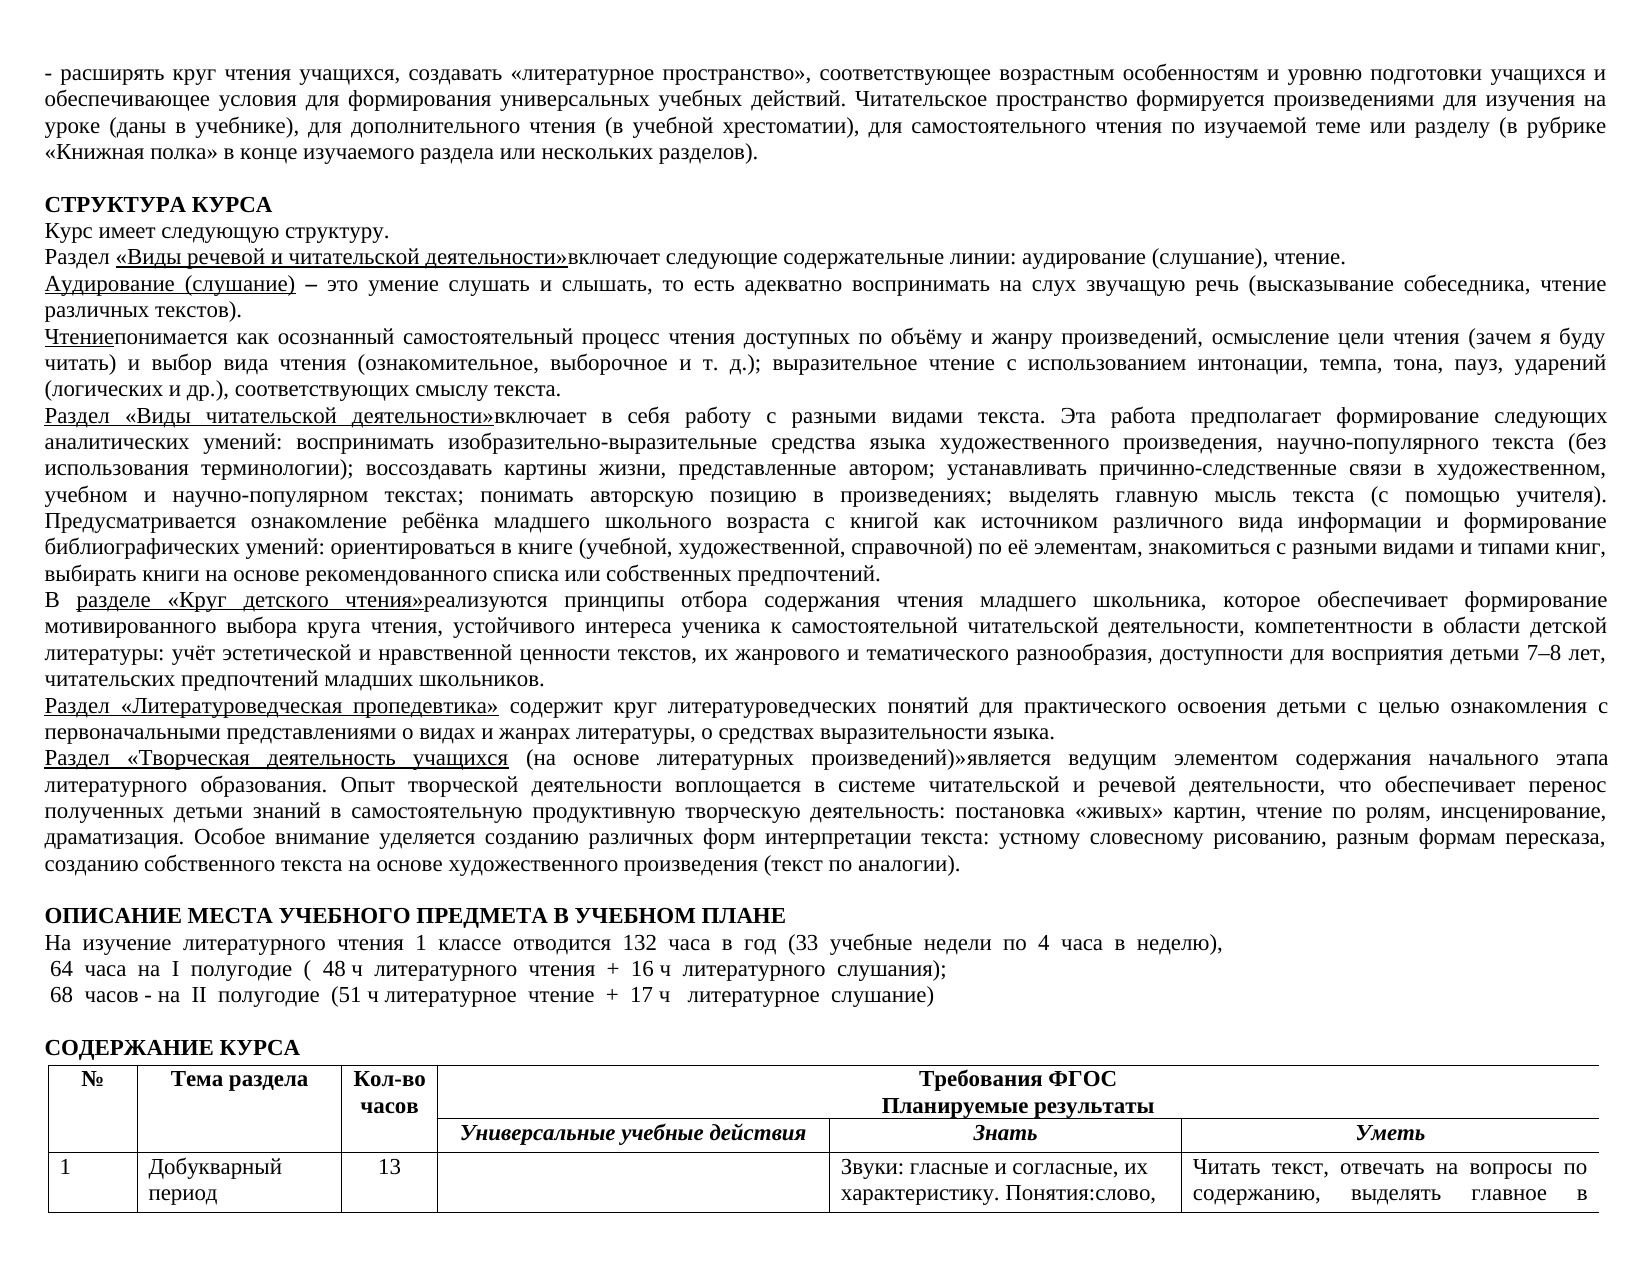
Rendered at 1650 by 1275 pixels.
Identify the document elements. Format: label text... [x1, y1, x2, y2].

table_header Тема раздела [138, 1066, 341, 1152]
text Раздел «Литературоведческая пропедевтика» содержит круг литературоведческих понятий для практического освоения детьми с целью ознакомления с первоначальными представлениями о видах и жанрах литературы, о средствах выразительности языка. [44, 692, 1609, 744]
text Описание места учебного предмета в учебном плане [44, 902, 1609, 929]
table_cell Уметь [1182, 1119, 1599, 1152]
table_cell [830, 1153, 1181, 1212]
table_cell Универсальные учебные действия [438, 1119, 829, 1152]
table_header Требования ФГОС Планируемые результаты [438, 1066, 1599, 1118]
text СОДЕРЖАНИЕ КУРСА [44, 1034, 1609, 1061]
text Аудирование (слушание) – это умение слушать и слышать, то есть адекватно воспринимать на слух звучащую речь (высказывание собеседника, чтение различных текстов). [44, 270, 1609, 323]
table_cell Добукварный период [138, 1153, 341, 1212]
text Раздел «Виды речевой и читательской деятельности»включает следующие содержательные линии: аудирование (слушание), чтение. [44, 244, 1609, 270]
table_header Кол-во часов [342, 1066, 437, 1152]
text В разделе «Круг детского чтения»реализуются принципы отбора содержания чтения младшего школьника, которое обеспечивает формирование мотивированного выбора круга чтения, устойчивого интереса ученика к самостоятельной читательской деятельности, компетентности в области детской литературы: учёт эстетической и нравственной ценности текстов, их жанрового и тематического разнообразия, доступности для восприятия детьми 7–8 лет, читательских предпочтений младших школьников. [44, 586, 1609, 692]
text - расширять круг чтения учащихся, создавать «литературное пространство», соответствующее возрастным особенностям и уровню подготовки учащихся и обеспечивающее условия для формирования универсальных учебных действий. Читательское пространство формируется произведениями для изучения на уроке (даны в учебнике), для дополнительного чтения (в учебной хрестоматии), для самостоятельного чтения по изучаемой теме или разделу (в рубрике «Книжная полка» в конце изучаемого раздела или нескольких разделов). [44, 59, 1609, 164]
text Раздел «Виды читательской деятельности»включает в себя работу с разными видами текста. Эта работа предполагает формирование следующих аналитических умений: воспринимать изобразительно-выразительные средства языка художественного произведения, научно-популярного текста (без использования терминологии); воссоздавать картины жизни, представленные автором; устанавливать причинно-следственные связи в художественном, учебном и научно-популярном текстах; понимать авторскую позицию в произведениях; выделять главную мысль текста (с помощью учителя). Предусматривается ознакомление ребёнка младшего школьного возраста с книгой как источником различного вида информации и формирование библиографических умений: ориентироваться в книге (учебной, художественной, справочной) по её элементам, знакомиться с разными видами и типами книг, выбирать книги на основе рекомендованного списка или собственных предпочтений. [44, 402, 1609, 586]
text Курс имеет следующую структуру. [44, 217, 1609, 244]
text Чтениепонимается как осознанный самостоятельный процесс чтения доступных по объёму и жанру произведений, осмысление цели чтения (зачем я буду читать) и выбор вида чтения (ознакомительное, выборочное и т. д.); выразительное чтение с использованием интонации, темпа, тона, пауз, ударений (логических и др.), соответствующих смыслу текста. [44, 323, 1609, 402]
table_cell 1 [49, 1153, 137, 1212]
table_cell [1182, 1153, 1599, 1212]
table_cell [438, 1153, 829, 1212]
table_header № [49, 1066, 137, 1152]
table_cell 13 [342, 1153, 437, 1212]
text СТРУКТУРА КУРСА [44, 191, 1609, 217]
table_cell Знать [830, 1119, 1181, 1152]
text 64 часа на I полугодие ( 48 ч литературного чтения + 16 ч литературного слушания); [44, 955, 1609, 982]
text 68 часов - на II полугодие (51 ч литературное чтение + 17 ч литературное слушание) [44, 982, 1609, 1008]
text На изучение литературного чтения 1 классе отводится 132 часа в год (33 учебные недели по 4 часа в неделю), [44, 929, 1609, 955]
text Раздел «Творческая деятельность учащихся (на основе литературных произведений)»является ведущим элементом содержания начального этапа литературного образования. Опыт творческой деятельности воплощается в системе читательской и речевой деятельности, что обеспечивает перенос полученных детьми знаний в самостоятельную продуктивную творческую деятельность: постановка «живых» картин, чтение по ролям, инсценирование, драматизация. Особое внимание уделяется созданию различных форм интерпретации текста: устному словесному рисованию, разным формам пересказа, созданию собственного текста на основе художественного произведения (текст по аналогии). [44, 744, 1609, 876]
